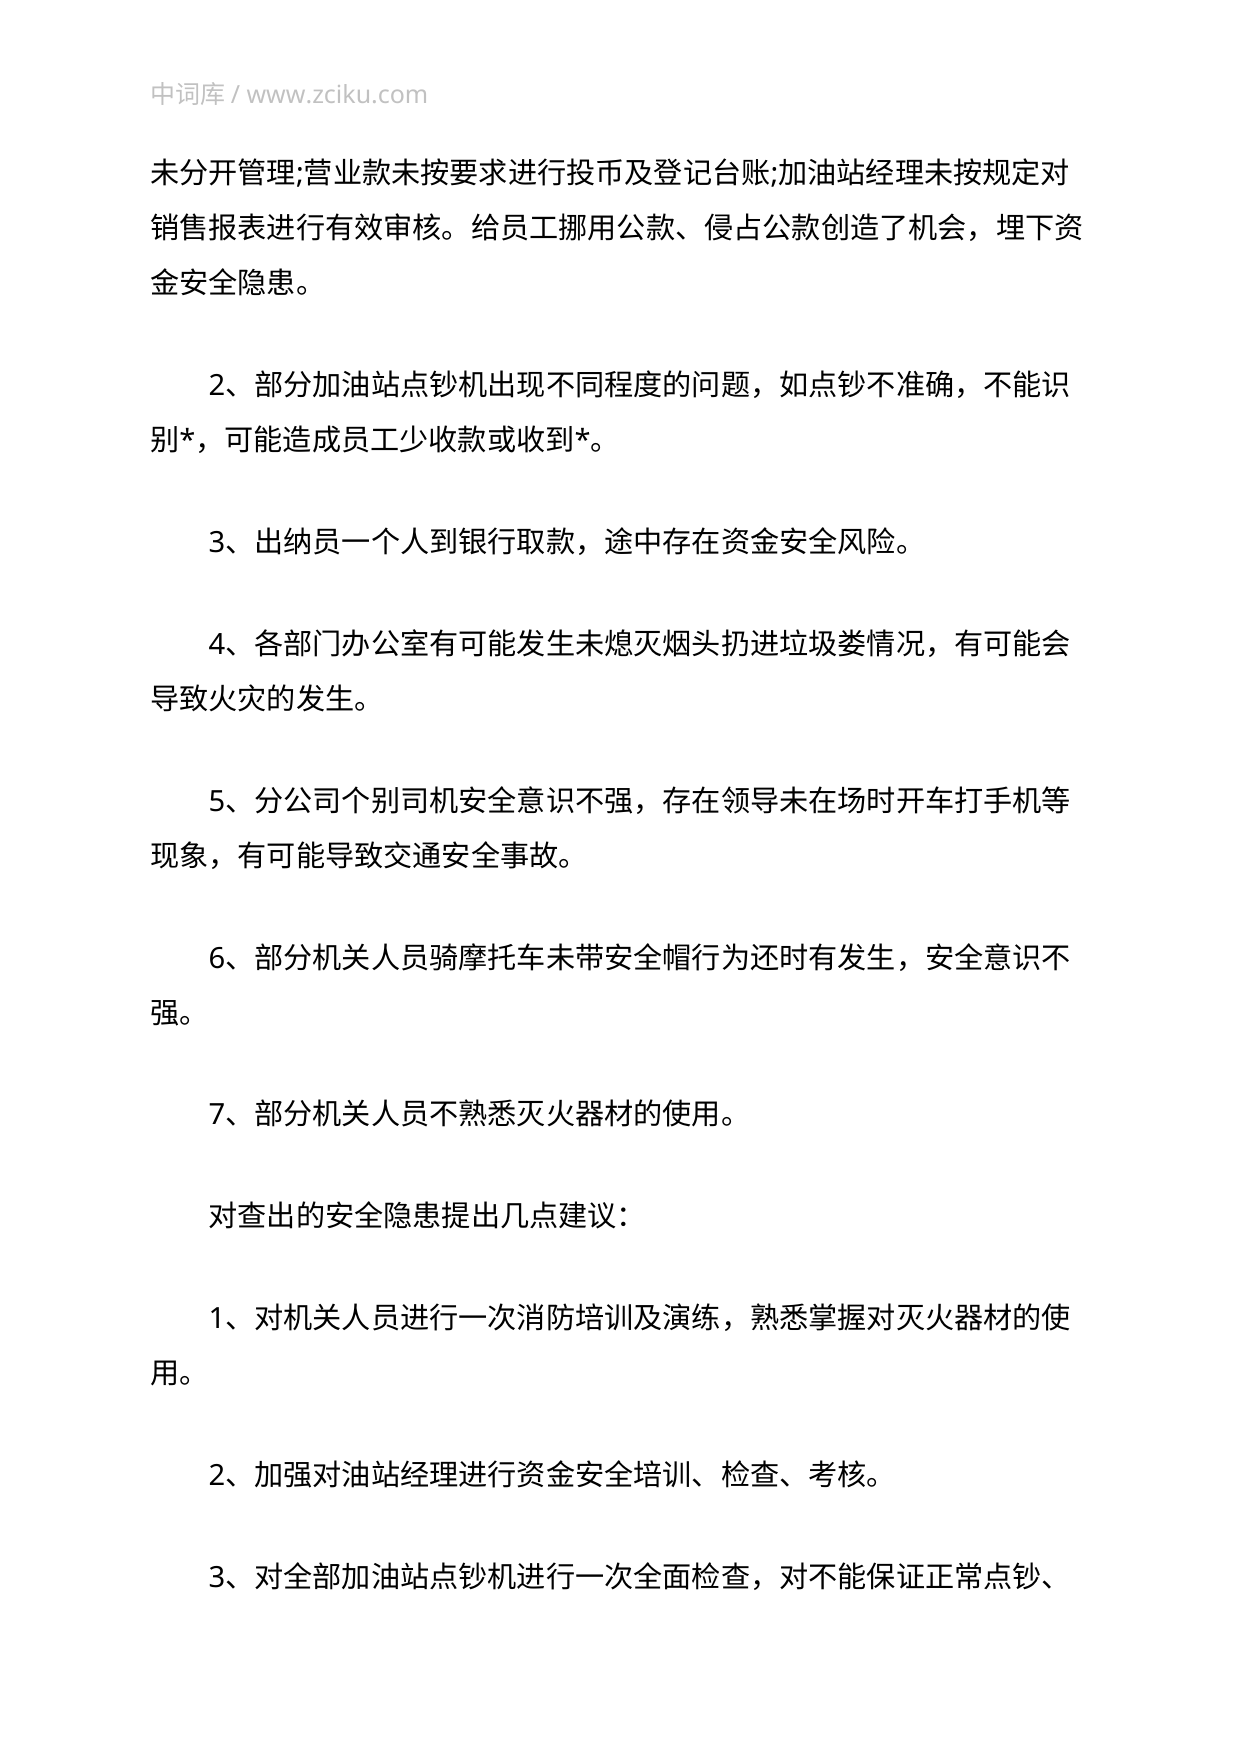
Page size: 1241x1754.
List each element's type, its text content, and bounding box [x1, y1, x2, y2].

text 5、分公司个别司机安全意识不强，存在领导未在场时开车打手机等现象，有可能导致交通安全事故。 [150, 777, 1090, 875]
text 3、出纳员一个人到银行取款，途中存在资金安全风险。 [150, 519, 1090, 561]
text 1、对机关人员进行一次消防培训及演练，熟悉掌握对灭火器材的使用。 [150, 1295, 1090, 1392]
text 对查出的安全隐患提出几点建议： [150, 1193, 1090, 1235]
text 6、部分机关人员骑摩托车未带安全帽行为还时有发生，安全意识不强。 [150, 934, 1090, 1031]
text 2、加强对油站经理进行资金安全培训、检查、考核。 [150, 1451, 1090, 1494]
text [150, 1553, 1090, 1596]
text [150, 150, 1090, 302]
text 4、各部门办公室有可能发生未熄灭烟头扔进垃圾娄情况，有可能会导致火灾的发生。 [150, 621, 1090, 718]
text 2、部分加油站点钞机出现不同程度的问题，如点钞不准确，不能识别*，可能造成员工少收款或收到*。 [150, 362, 1090, 459]
text 7、部分机关人员不熟悉灭火器材的使用。 [150, 1091, 1090, 1133]
